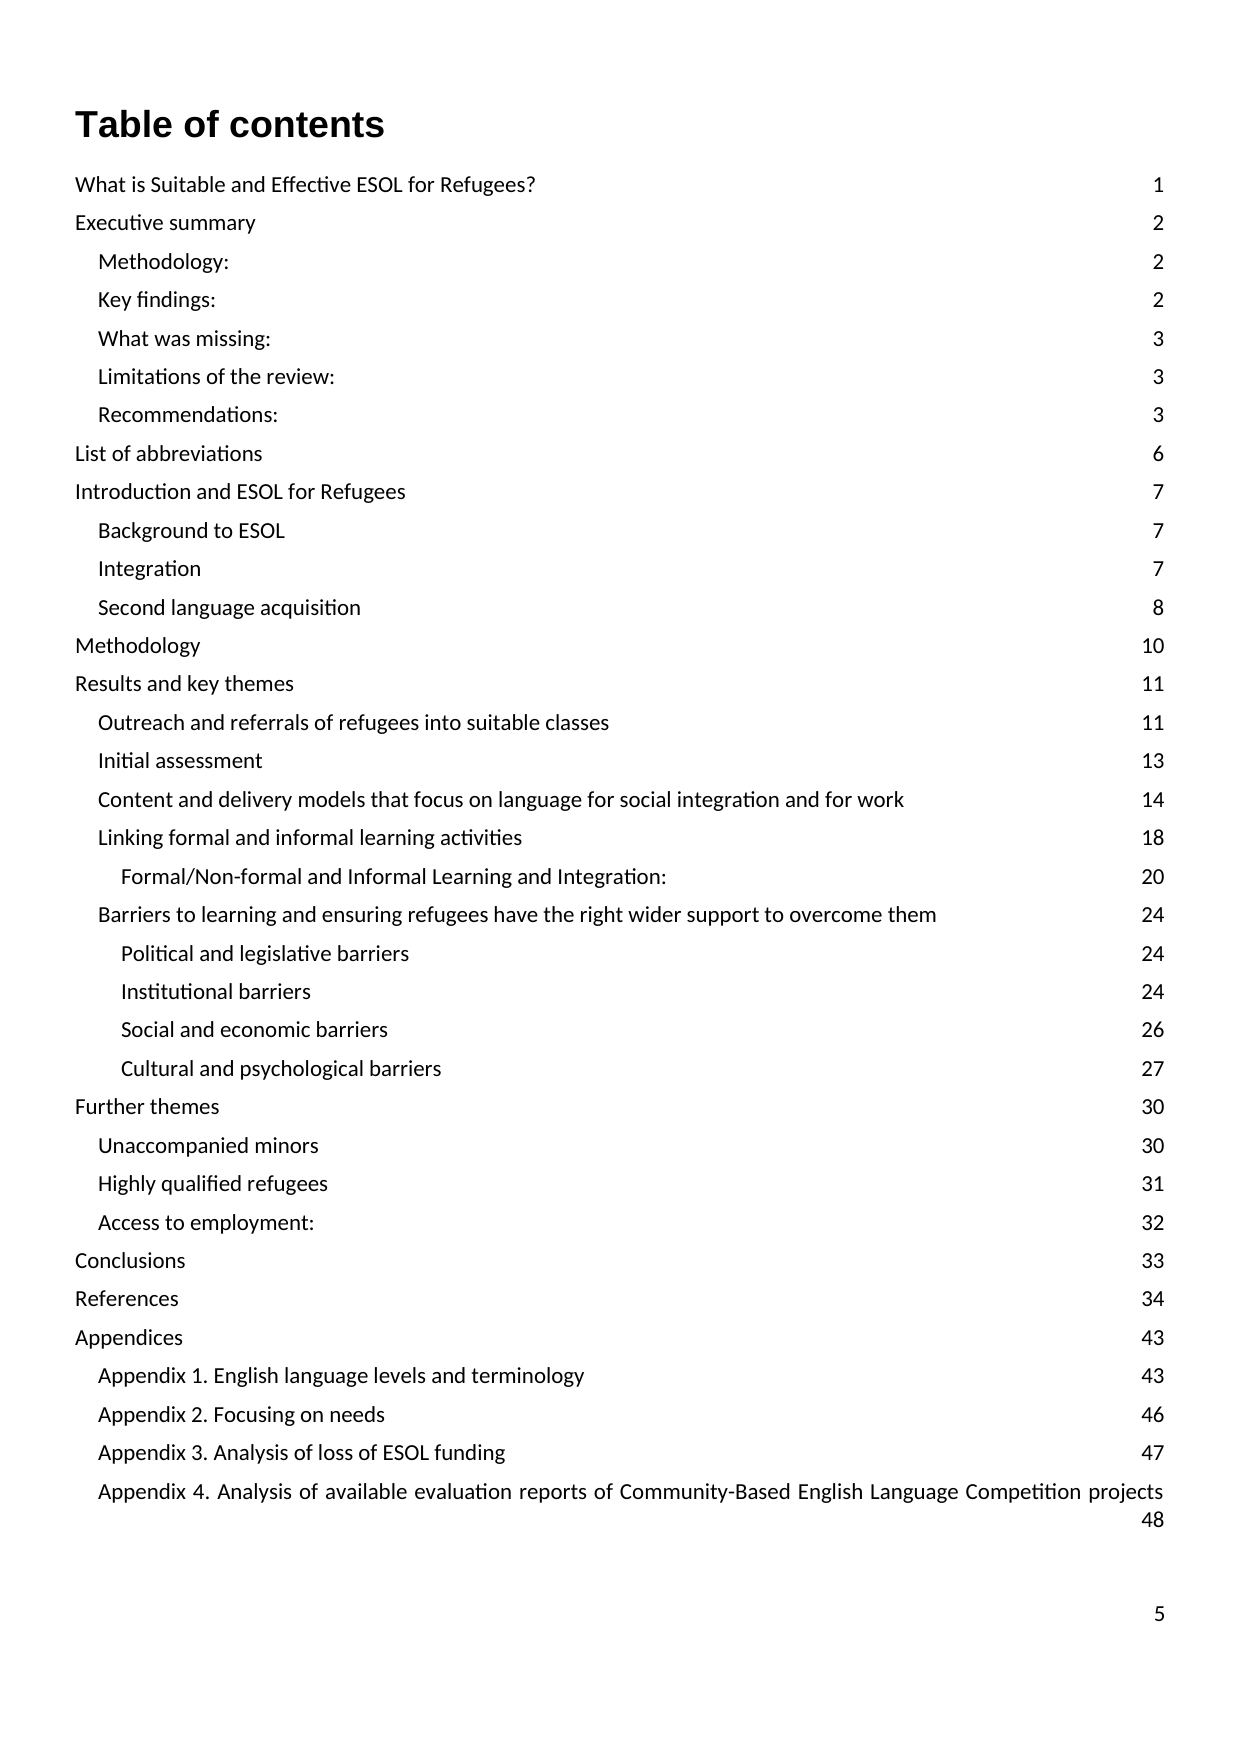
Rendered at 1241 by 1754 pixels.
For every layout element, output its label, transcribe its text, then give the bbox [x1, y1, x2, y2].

text Table of contents [75, 102, 1165, 145]
